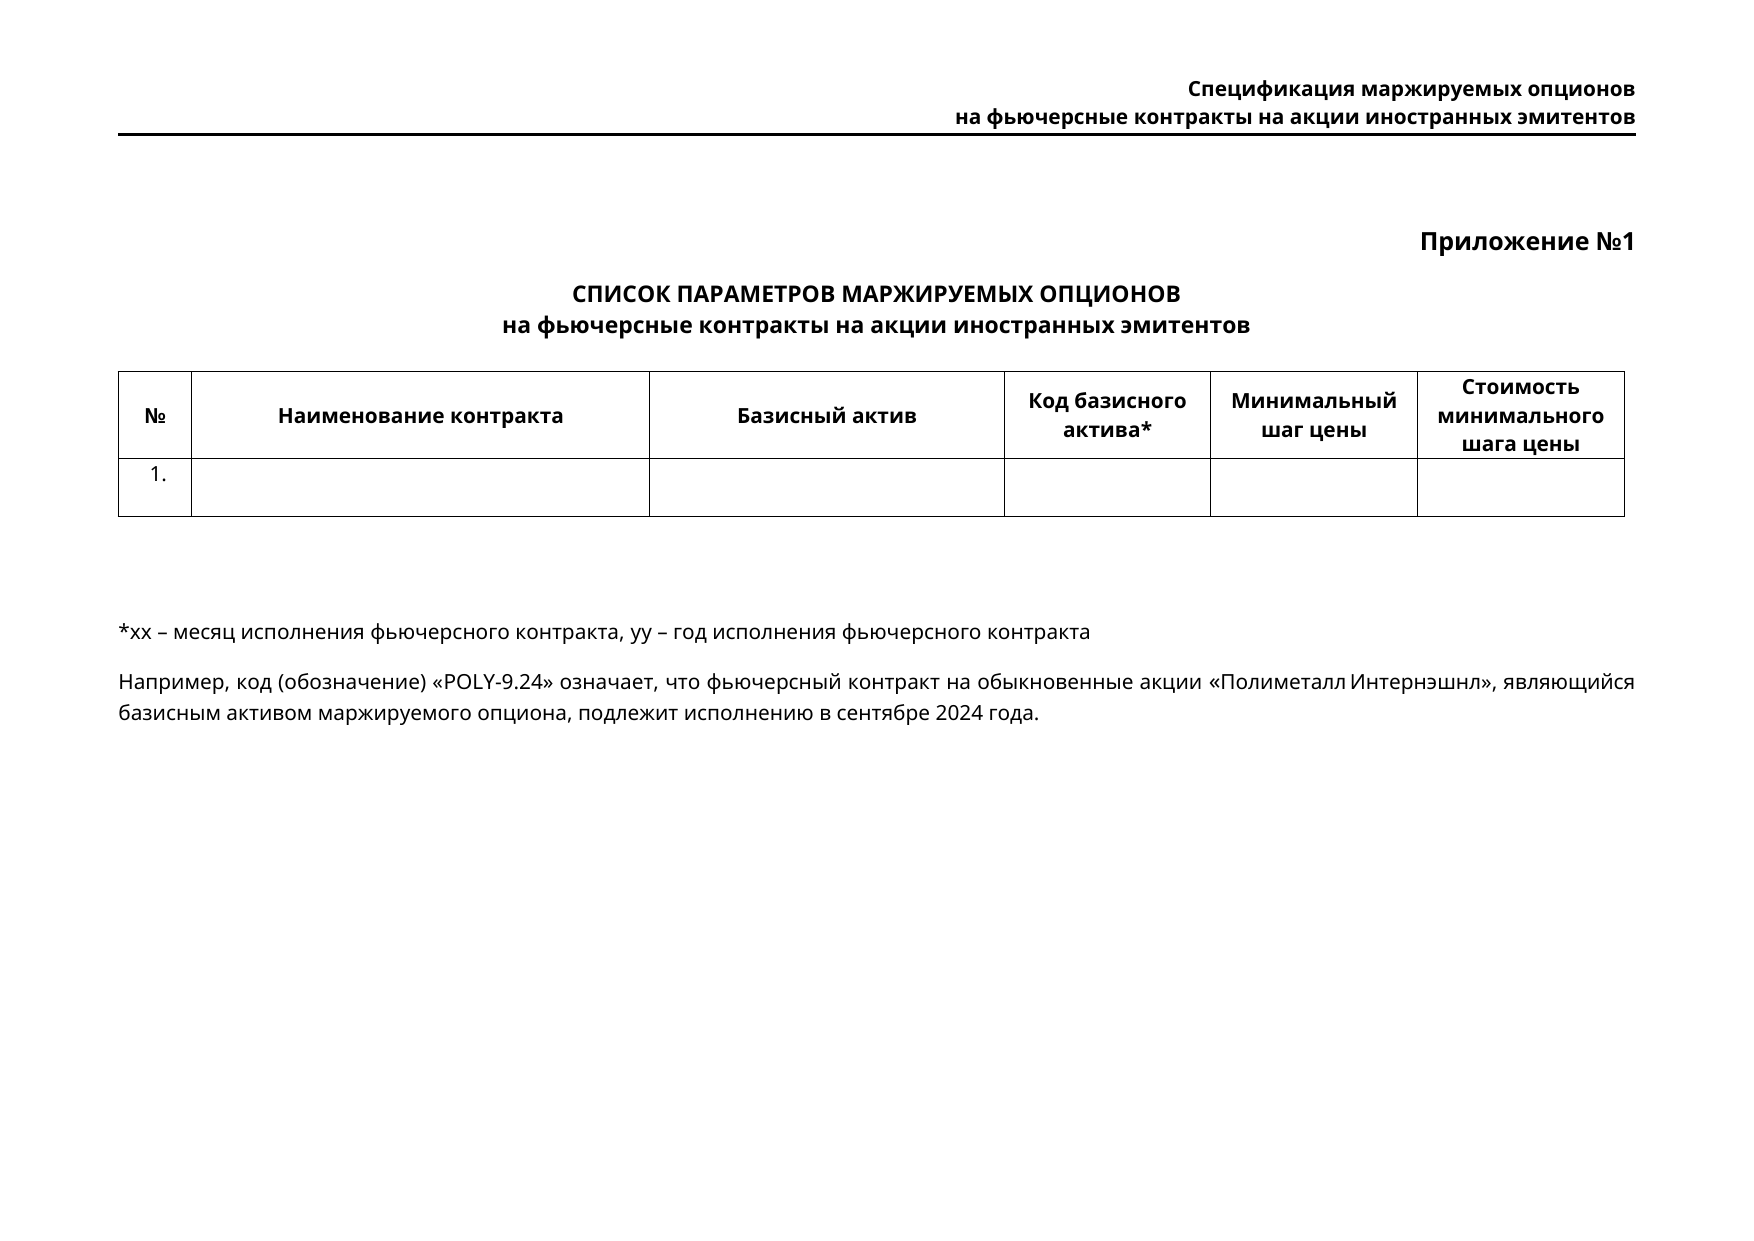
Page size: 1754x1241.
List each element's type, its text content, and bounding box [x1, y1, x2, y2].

table_header Минимальный шаг цены [1211, 372, 1417, 458]
table_header № [119, 372, 191, 458]
table_cell [650, 459, 1004, 516]
text СПИСОК ПАРАМЕТРОВ МАРЖИРУЕМЫХ ОПЦИОНОВ [118, 277, 1635, 309]
table_cell [119, 459, 191, 516]
text Приложение №1 [118, 224, 1636, 258]
text Например, код (обозначение) «POLY-9.24» означает, что фьючерсный контракт на обыкновенные акции «Полиметалл Интернэшнл», являющийся базисным активом маржируемого опциона, подлежит исполнению в сентябре 2024 года. [118, 665, 1636, 727]
text *xx – месяц исполнения фьючерсного контракта, yy – год исполнения фьючерсного контракта [118, 617, 1636, 646]
table_header Наименование контракта [192, 372, 649, 458]
table_header Код базисного актива* [1005, 372, 1210, 458]
table_cell [192, 459, 649, 516]
table_header Стоимость минимального шага цены [1418, 372, 1624, 458]
table_cell [1418, 459, 1624, 516]
table_header Базисный актив [650, 372, 1004, 458]
text на фьючерсные контракты на акции иностранных эмитентов [118, 309, 1635, 340]
table_cell [1211, 459, 1417, 516]
table_cell [1005, 459, 1210, 516]
